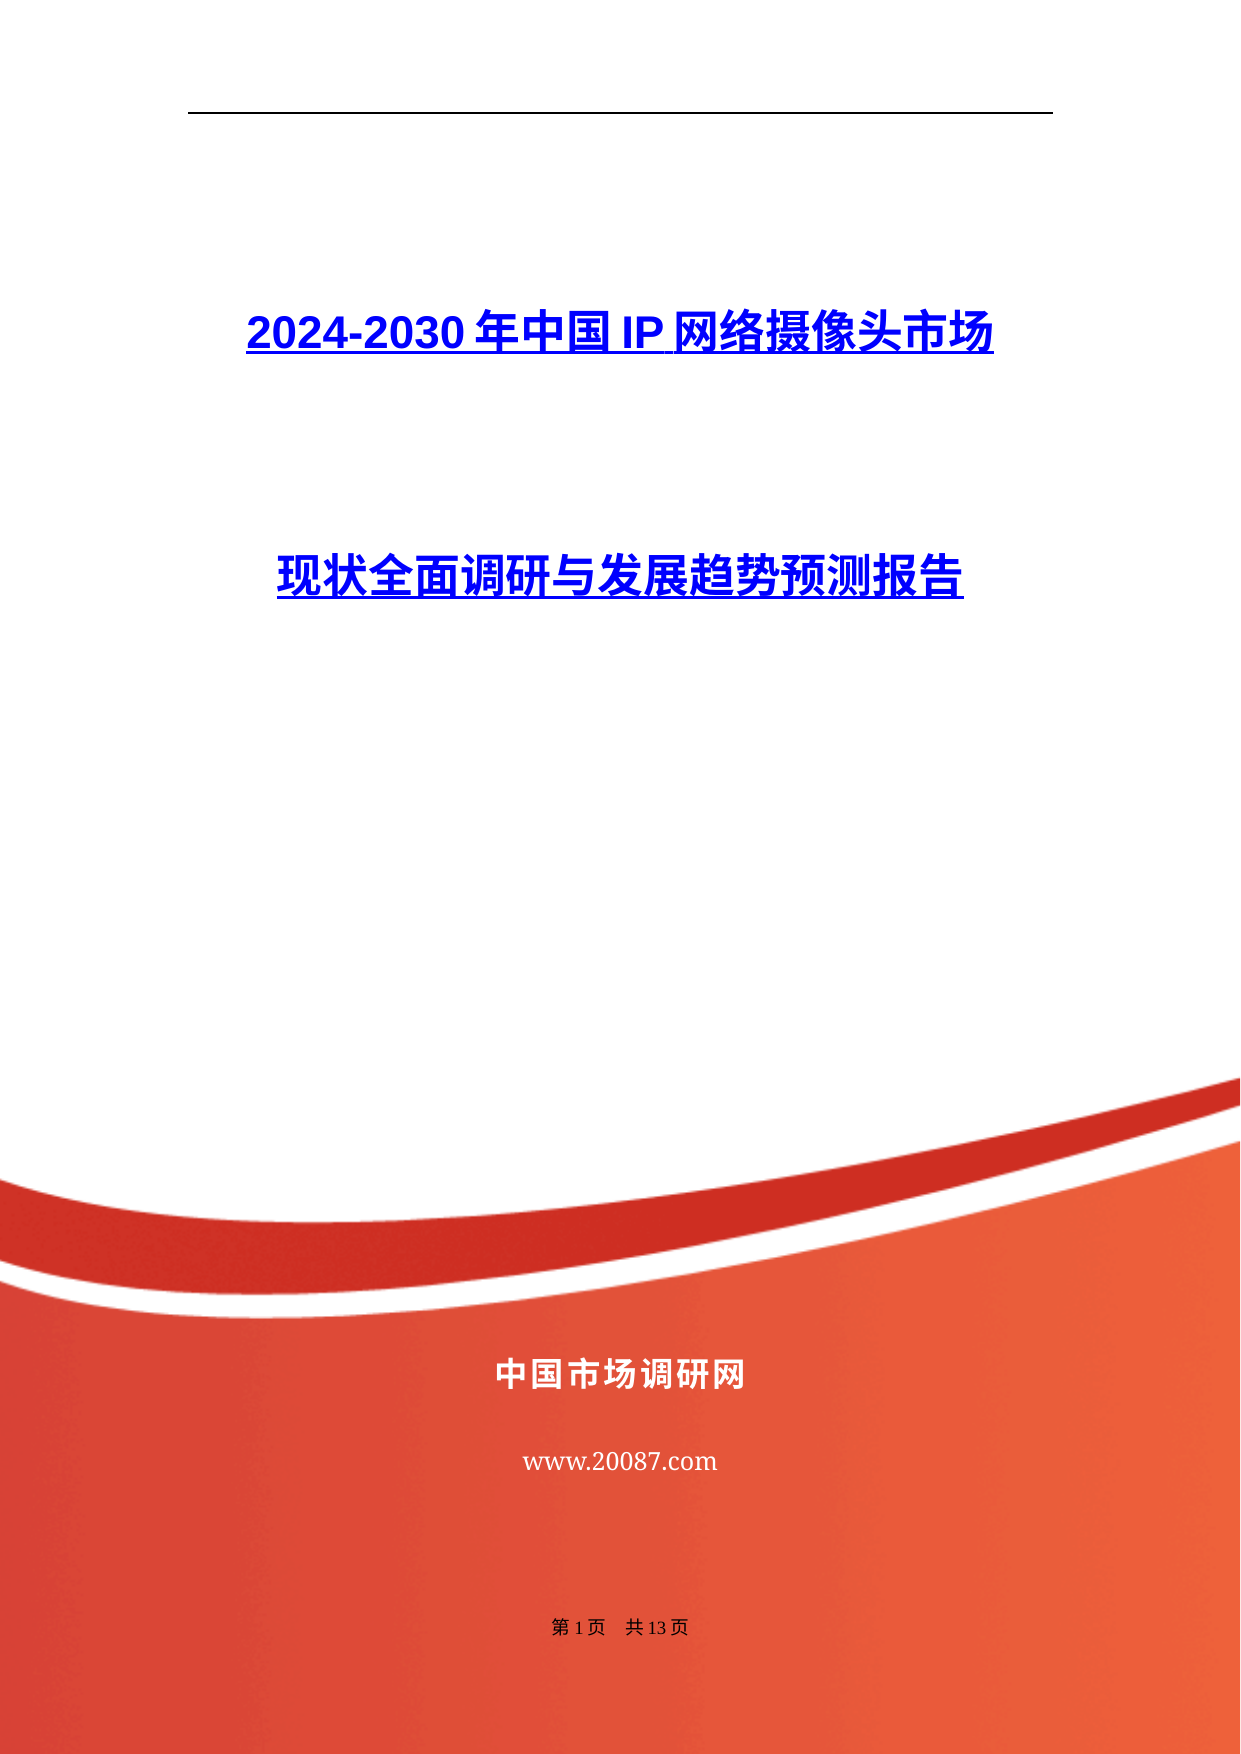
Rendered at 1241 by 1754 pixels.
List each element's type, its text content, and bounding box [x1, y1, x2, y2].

picture [0, 1006, 1241, 1754]
text www.20087.com [187, 1428, 1053, 1493]
table_header 2024-2030年中国IP网络摄像头市场现状全面调研与发展趋势预测报告 [188, 207, 1053, 773]
subtitle 中国市场调研网 [187, 1339, 1053, 1404]
